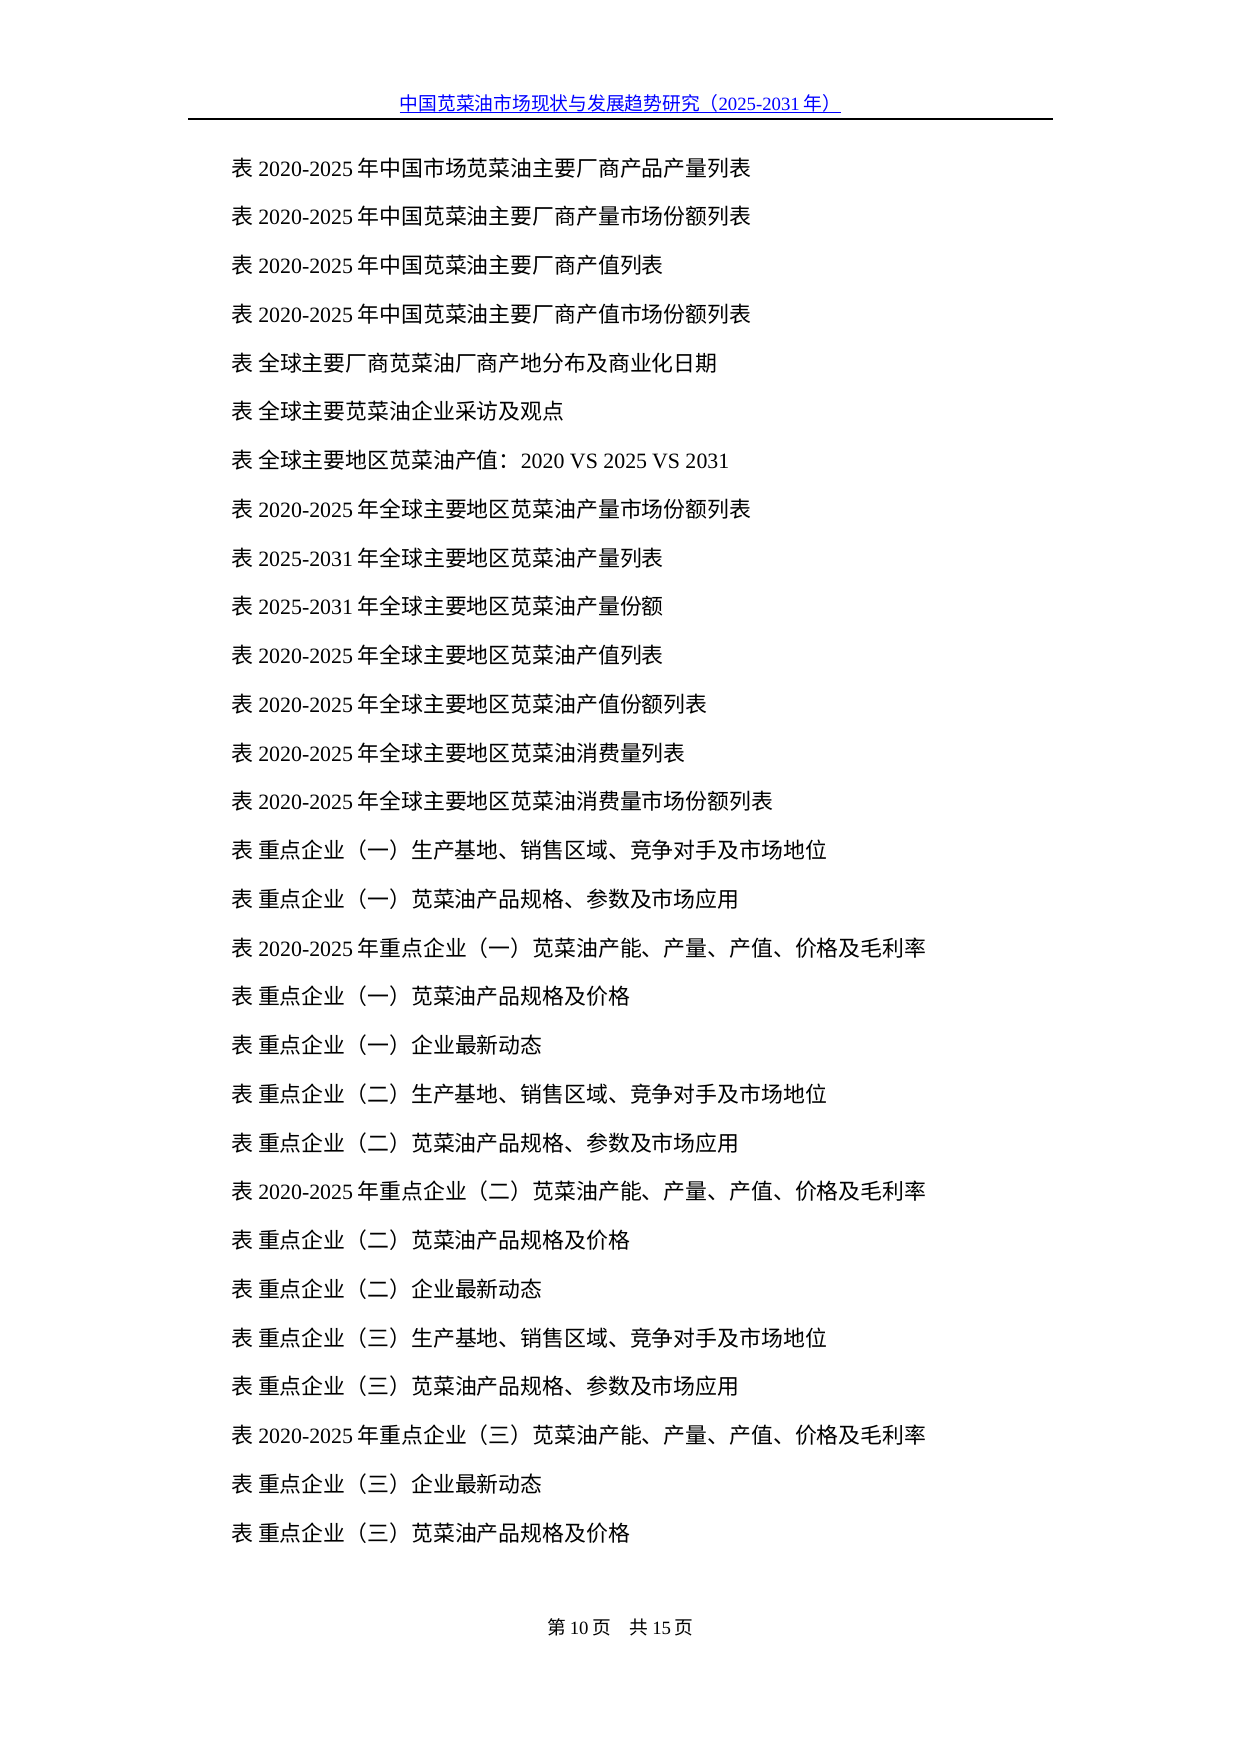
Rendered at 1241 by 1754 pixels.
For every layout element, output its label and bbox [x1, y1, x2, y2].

text [187, 150, 1053, 1548]
